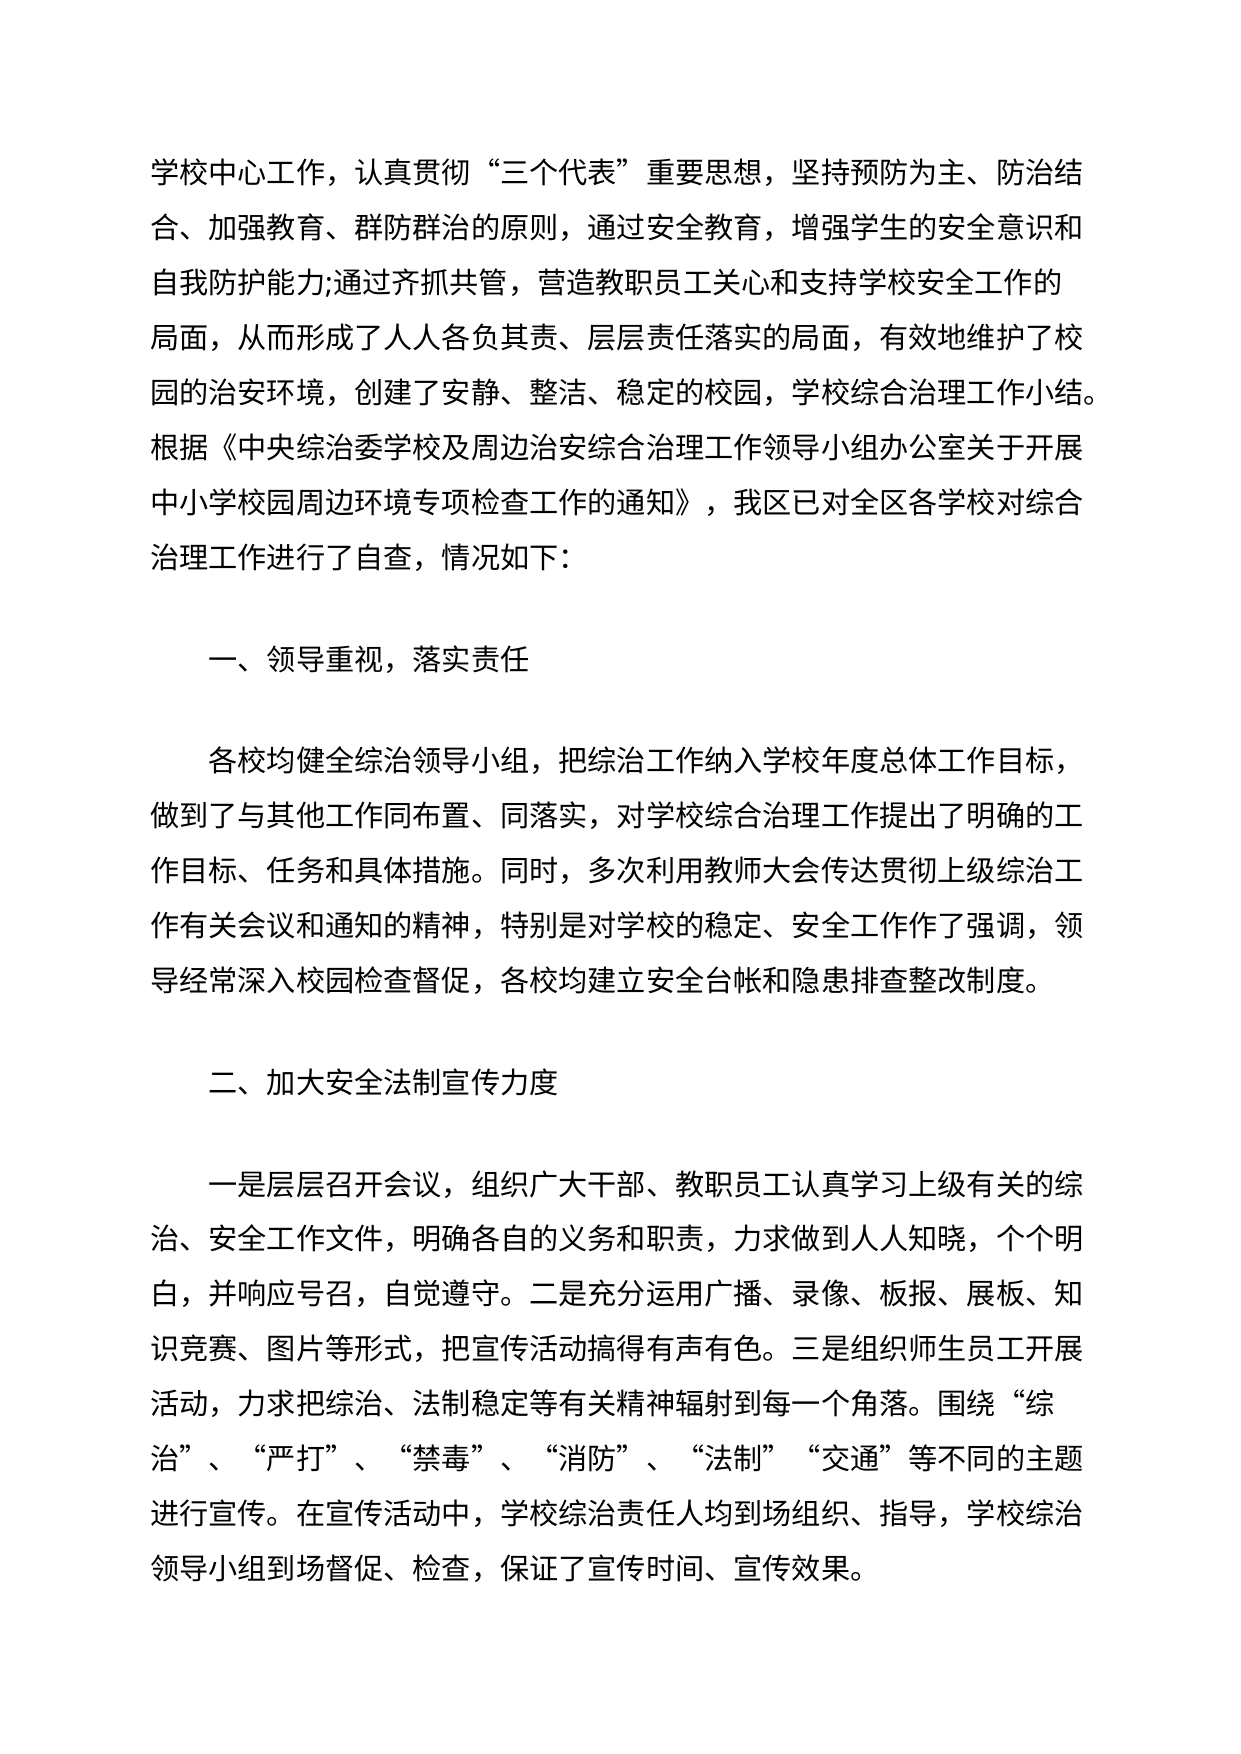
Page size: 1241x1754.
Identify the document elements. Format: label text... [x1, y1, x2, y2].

text 各校均健全综治领导小组，把综治工作纳入学校年度总体工作目标，做到了与其他工作同布置、同落实，对学校综合治理工作提出了明确的工作目标、任务和具体措施。同时，多次利用教师大会传达贯彻上级综治工作有关会议和通知的精神，特别是对学校的稳定、安全工作作了强调，领导经常深入校园检查督促，各校均建立安全台帐和隐患排查整改制度。 [150, 738, 1090, 1000]
text 一、领导重视，落实责任 [150, 636, 1090, 678]
text 二、加大安全法制宣传力度 [150, 1059, 1090, 1102]
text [150, 150, 1090, 577]
text 一是层层召开会议，组织广大干部、教职员工认真学习上级有关的综治、安全工作文件，明确各自的义务和职责，力求做到人人知晓，个个明白，并响应号召，自觉遵守。二是充分运用广播、录像、板报、展板、知识竞赛、图片等形式，把宣传活动搞得有声有色。三是组织师生员工开展活动，力求把综治、法制稳定等有关精神辐射到每一个角落。围绕“综治”、“严打”、“禁毒”、“消防”、“法制”“交通”等不同的主题进行宣传。在宣传活动中，学校综治责任人均到场组织、指导，学校综治领导小组到场督促、检查，保证了宣传时间、宣传效果。 [150, 1161, 1090, 1588]
